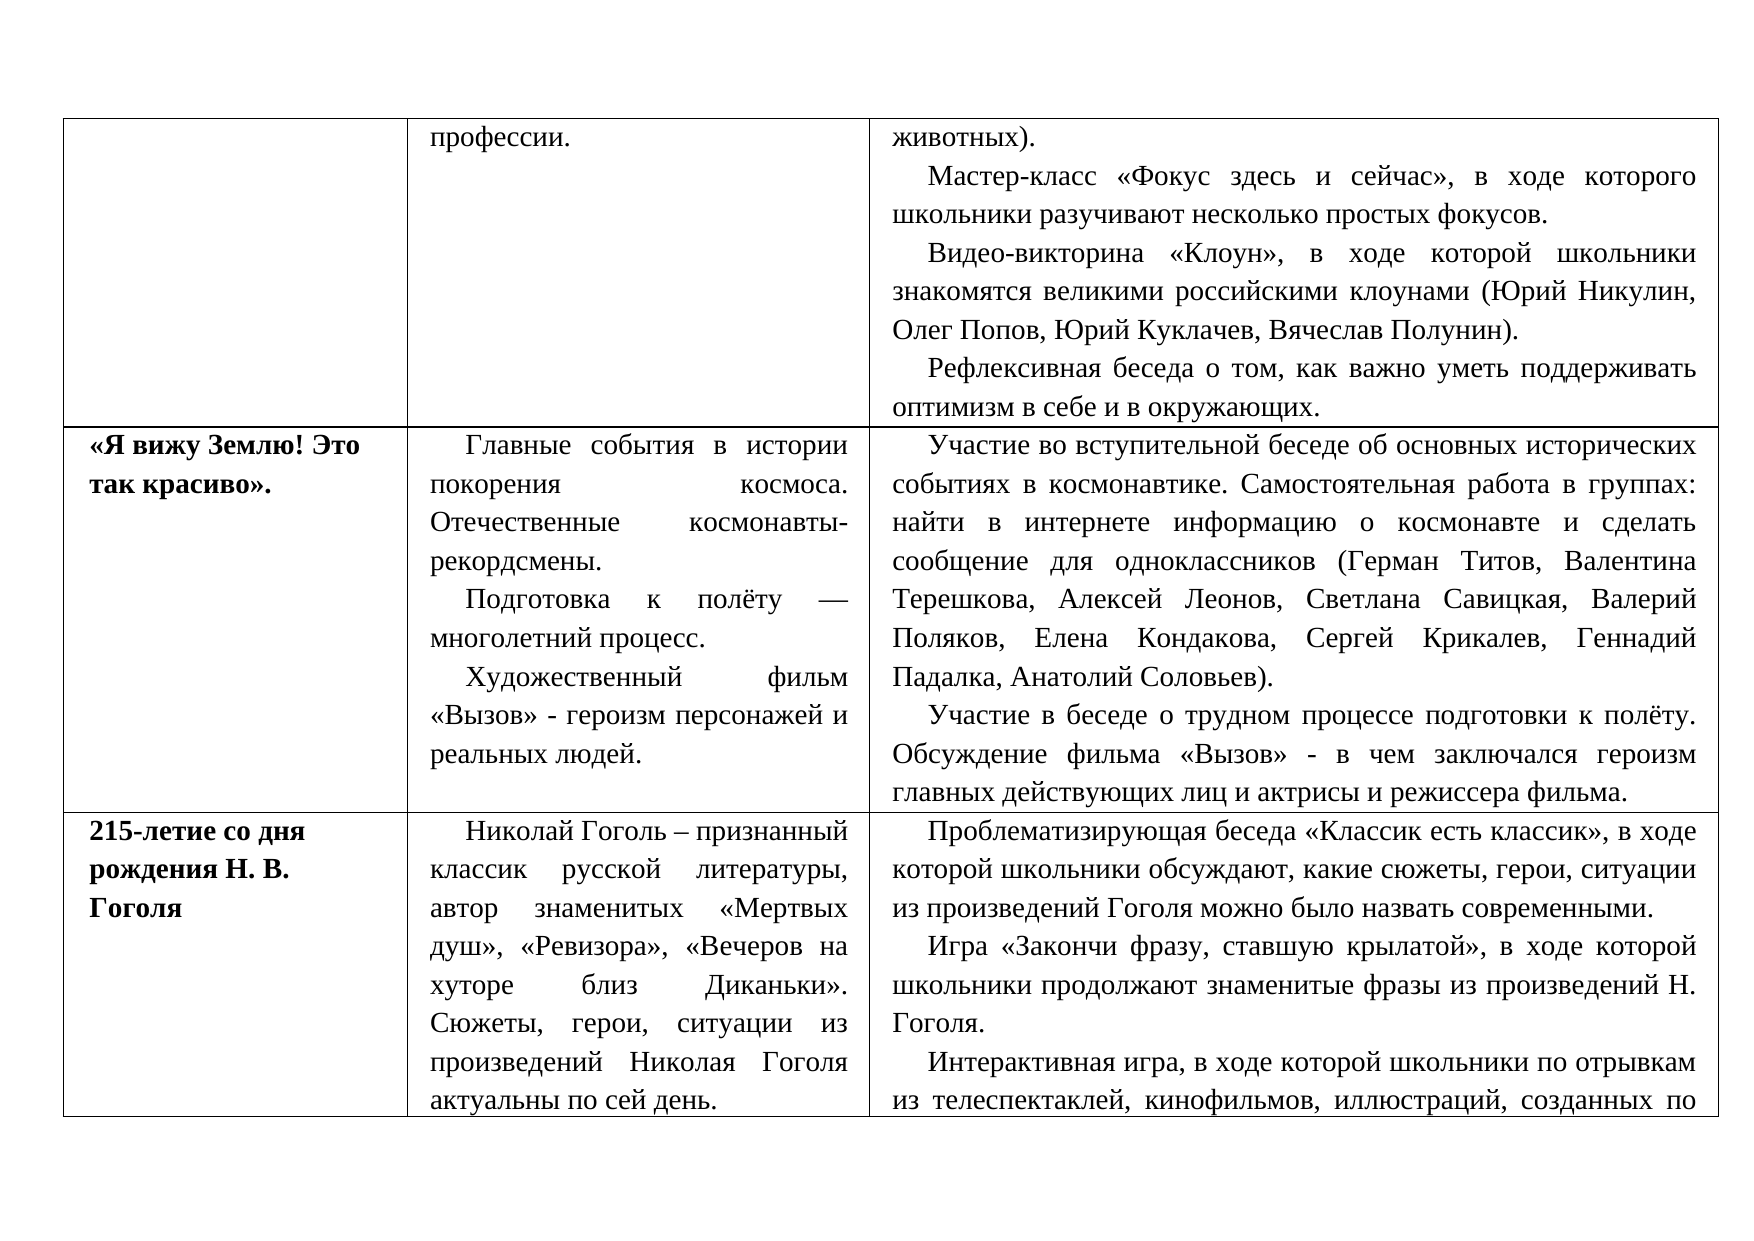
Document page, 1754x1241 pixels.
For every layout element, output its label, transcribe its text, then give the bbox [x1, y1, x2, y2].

table_cell «Я вижу Землю! Это так красиво». [64, 428, 407, 812]
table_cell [408, 119, 869, 426]
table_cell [64, 813, 407, 1116]
table_cell Главные события в истории покорения космоса. Отечественные космонавты-рекордсмены. Подготовка к полёту — многолетний процесс. Художественный фильм «Вызов» - героизм персонажей и реальных людей. [408, 428, 869, 812]
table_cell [870, 119, 1718, 426]
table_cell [408, 813, 869, 1116]
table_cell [64, 119, 407, 426]
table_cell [870, 813, 1718, 1116]
table_cell Участие во вступительной беседе об основных исторических событиях в космонавтике. Самостоятельная работа в группах: найти в интернете информацию о космонавте и сделать сообщение для одноклассников (Герман Титов, Валентина Терешкова, Алексей Леонов, Светлана Савицкая, Валерий Поляков, Елена Кондакова, Сергей Крикалев, Геннадий Падалка, Анатолий Соловьев). Участие в беседе о трудном процессе подготовки к полёту. Обсуждение фильма «Вызов» - в чем заключался героизм главных действующих лиц и актрисы и режиссера фильма. [870, 428, 1718, 812]
